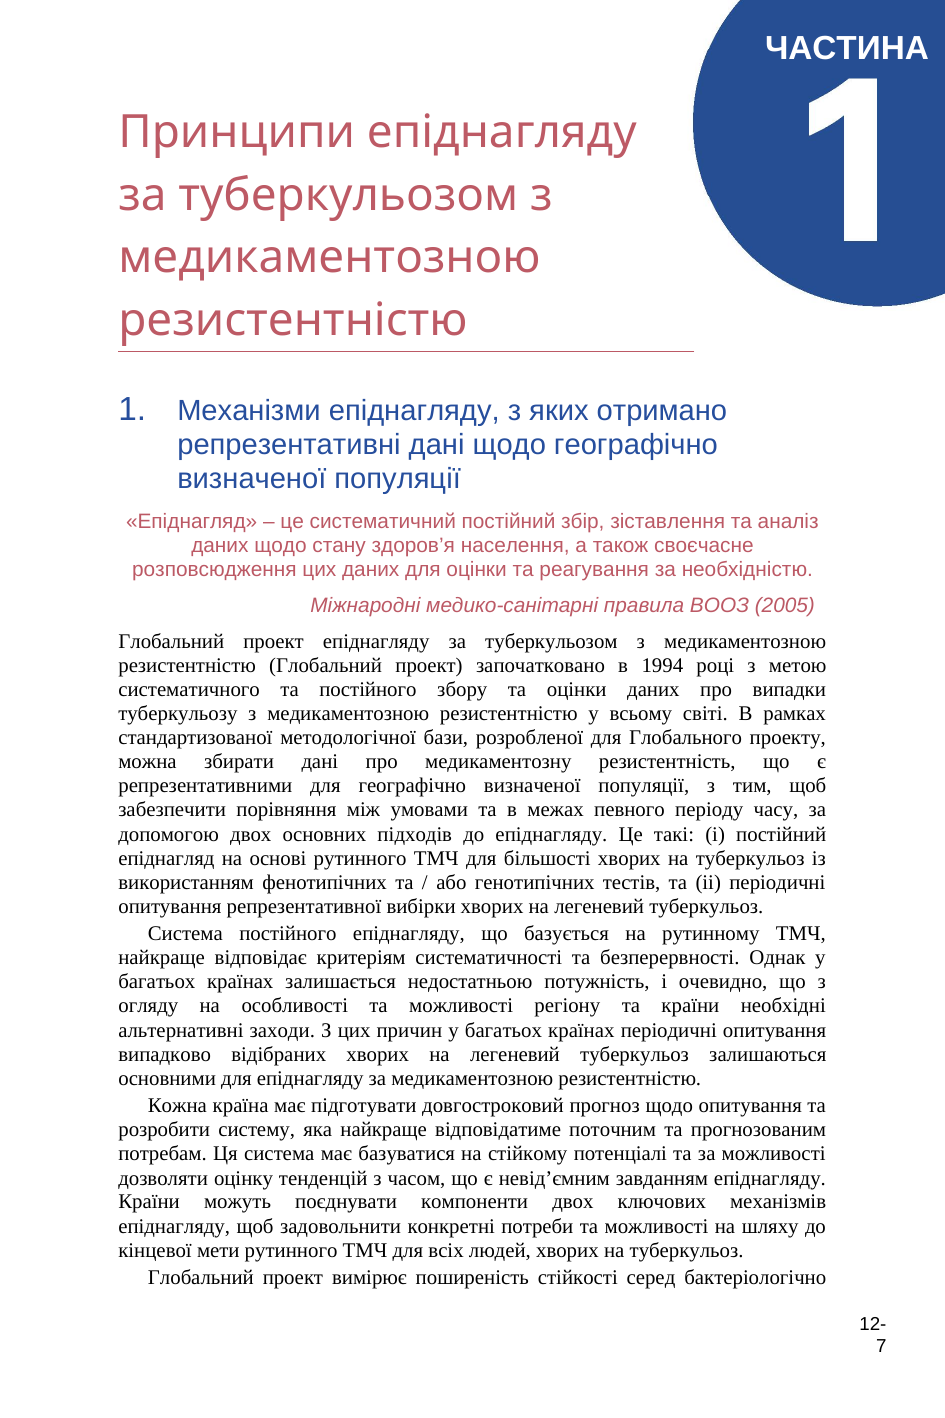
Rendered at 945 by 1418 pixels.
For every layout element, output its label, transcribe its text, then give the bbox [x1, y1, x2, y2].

text Система постійного епіднагляду, що базується на рутинному ТМЧ, найкраще відповідає критеріям систематичності та безперервності. Однак у багатьох країнах залишається недостатньою потужність, і очевидно, що з огляду на особливості та можливості регіону та країни необхідні альтернативні заходи. З цих причин у багатьох країнах періодичні опитування випадково відібраних хворих на легеневий туберкульоз залишаються основними для епіднагляду за медикаментозною резистентністю. [118, 921, 827, 1090]
picture [0, 0, 945, 1416]
text 1. Механізми епіднагляду, з яких отримано репрезентативні дані щодо географічно визначеної популяції [118, 389, 827, 495]
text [118, 1265, 827, 1289]
text Кожна країна має підготувати довгостроковий прогноз щодо опитування та розробити систему, яка найкраще відповідатиме поточним та прогнозованим потребам. Ця система має базуватися на стійкому потенціалі та за можливості дозволяти оцінку тенденцій з часом, що є невід’ємним завданням епіднагляду. Країни можуть поєднувати компоненти двох ключових механізмів епіднагляду, щоб задовольнити конкретні потреби та можливості на шляху до кінцевої мети рутинного ТМЧ для всіх людей, хворих на туберкульоз. [118, 1093, 827, 1262]
text Принципи епіднагляду за туберкульозом з медикаментозною резистентністю [118, 99, 694, 351]
text Міжнародні медико-санітарні правила ВООЗ (2005) [310, 592, 827, 616]
text Глобальний проект епіднагляду за туберкульозом з медикаментозною резистентністю (Глобальний проект) започатковано в 1994 році з метою систематичного та постійного збору та оцінки даних про випадки туберкульозу з медикаментозною резистентністю у всьому світі. В рамках стандартизованої методологічної бази, розробленої для Глобального проекту, можна збирати дані про медикаментозну резистентність, що є репрезентативними для географічно визначеної популяції, з тим, щоб забезпечити порівняння між умовами та в межах певного періоду часу, за допомогою двох основних підходів до епіднагляду. Це такі: (i) постійний епіднагляд на основі рутинного ТМЧ для більшості хворих на туберкульоз із використанням фенотипічних та / або генотипічних тестів, та (ii) періодичні опитування репрезентативної вибірки хворих на легеневий туберкульоз. [118, 629, 827, 918]
text «Епіднагляд» – це систематичний постійний збір, зіставлення та аналіз даних щодо стану здоров’я населення, а також своєчасне розповсюдження цих даних для оцінки та реагування за необхідністю. [118, 509, 827, 581]
